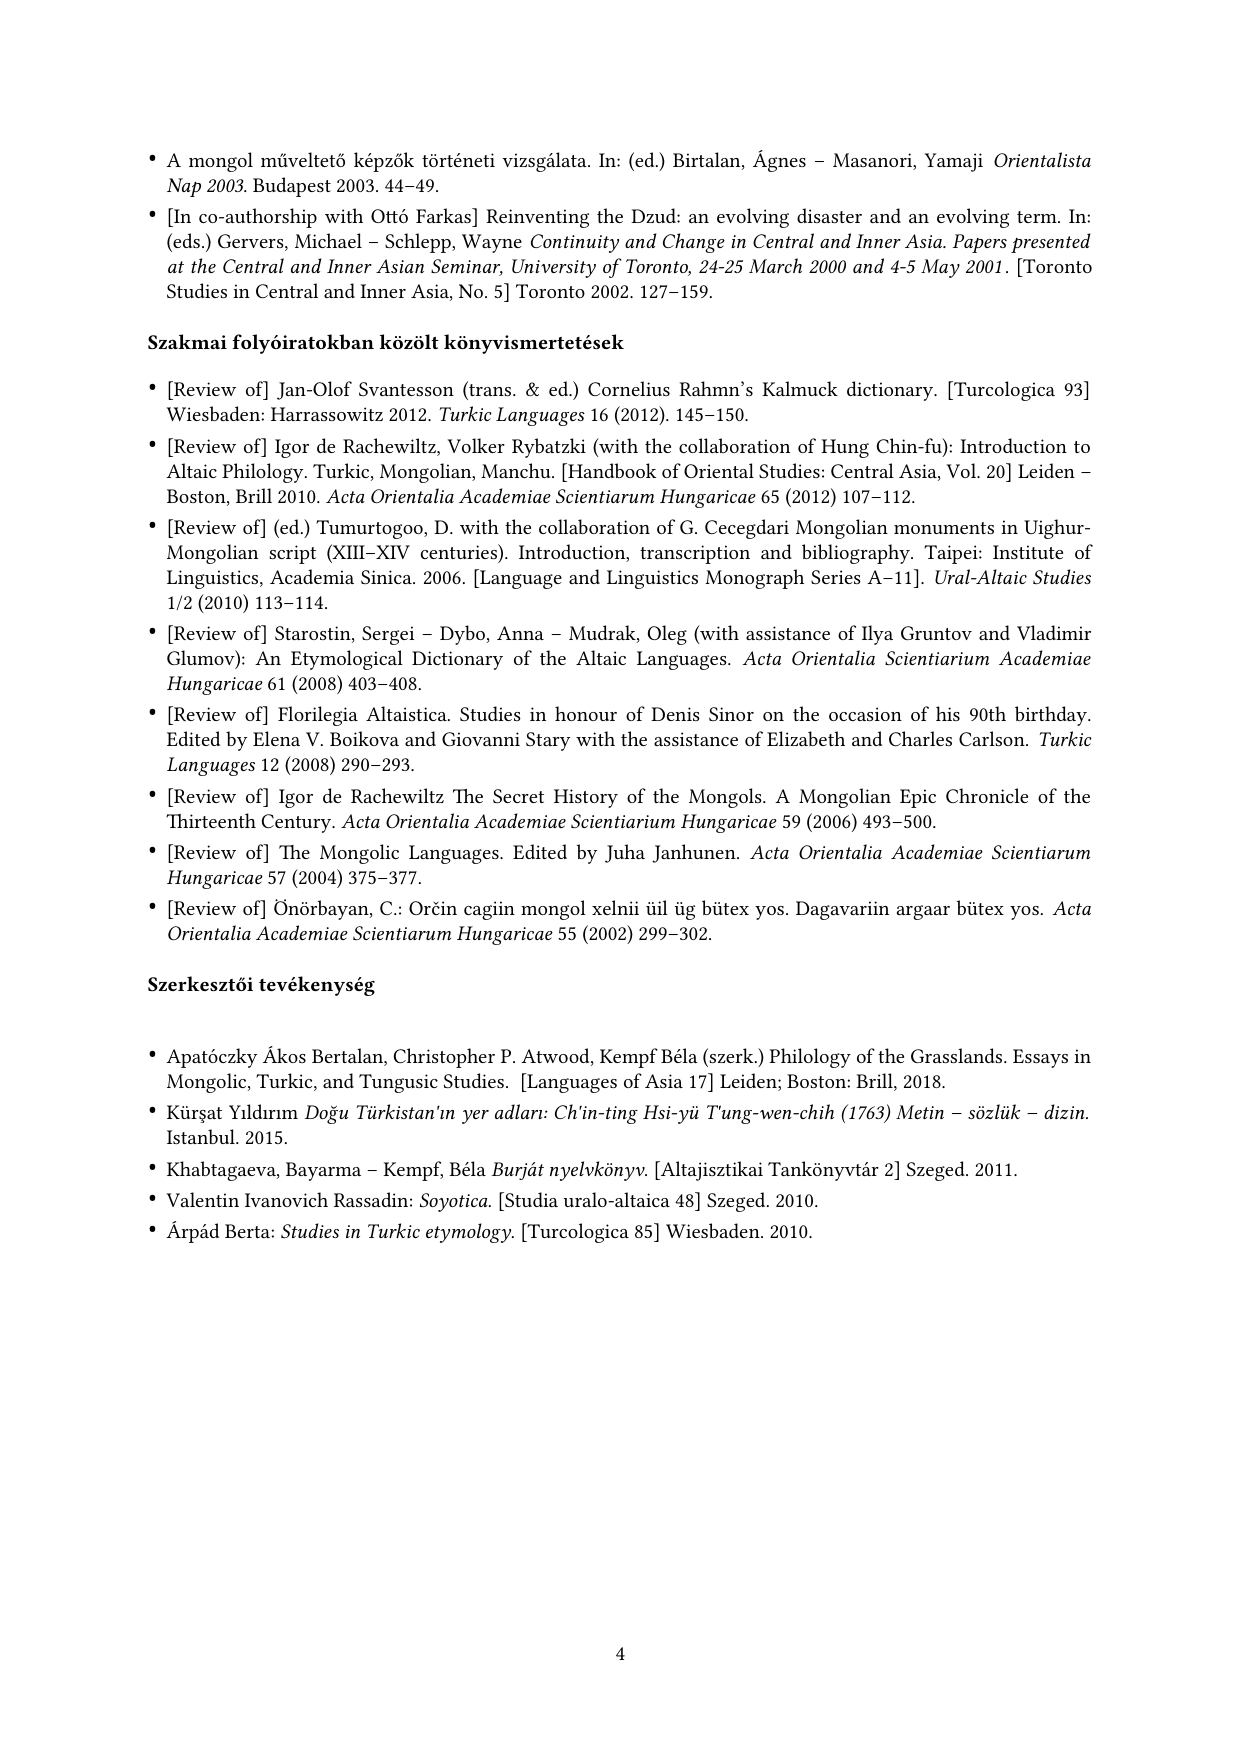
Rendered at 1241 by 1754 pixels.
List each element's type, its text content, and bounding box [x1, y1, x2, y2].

text • Árpád Berta: Studies in Turkic etymology. [Turcologica 85] Wiesbaden. 2010. [148, 1218, 1093, 1243]
text Szerkesztői tevékenység [148, 966, 1093, 998]
text • [Review of] The Mongolic Languages. Edited by Juha Janhunen. Acta Orientalia Academiae Scientiarum Hungaricae 57 (2004) 375–377. [148, 839, 1093, 889]
text • [Review of] Starostin, Sergei – Dybo, Anna – Mudrak, Oleg (with assistance of Ilya Gruntov and Vladimir Glumov): An Etymological Dictionary of the Altaic Languages. Acta Orientalia Scientiarium Academiae Hungaricae 61 (2008) 403–408. [148, 621, 1093, 696]
text • [Review of] Florilegia Altaistica. Studies in honour of Denis Sinor on the occasion of his 90th birthday. Edited by Elena V. Boikova and Giovanni Stary with the assistance of Elizabeth and Charles Carlson. Turkic Languages 12 (2008) 290–293. [148, 702, 1093, 777]
text • A mongol műveltető képzők történeti vizsgálata. In: (ed.) Birtalan, Ágnes – Masanori, Yamaji Orientalista Nap 2003. Budapest 2003. 44–49. [148, 148, 1093, 198]
text • [Review of] Igor de Rachewiltz, Volker Rybatzki (with the collaboration of Hung Chin-fu): Introduction to Altaic Philology. Turkic, Mongolian, Manchu. [Handbook of Oriental Studies: Central Asia, Vol. 20] Leiden – Boston, Brill 2010. Acta Orientalia Academiae Scientiarum Hungaricae 65 (2012) 107–112. [148, 433, 1093, 508]
text • [Review of] Önörbayan, C.: Orčin cagiin mongol xelnii üil üg bütex yos. Dagavariin argaar bütex yos. Acta Orientalia Academiae Scientiarum Hungaricae 55 (2002) 299–302. [148, 896, 1093, 946]
text • [Review of] Igor de Rachewiltz The Secret History of the Mongols. A Mongolian Epic Chronicle of the Thirteenth Century. Acta Orientalia Academiae Scientiarium Hungaricae 59 (2006) 493–500. [148, 783, 1093, 833]
text Szakmai folyóiratokban közölt könyvismertetések [148, 325, 1093, 356]
text • [Review of] (ed.) Tumurtogoo, D. with the collaboration of G. Cecegdari Mongolian monuments in Uighur-Mongolian script (XIII–XIV centuries). Introduction, transcription and bibliography. Taipei: Institute of Linguistics, Academia Sinica. 2006. [Language and Linguistics Monograph Series A–11]. Ural-Altaic Studies 1/2 (2010) 113–114. [148, 514, 1093, 614]
text • Apatóczky Ákos Bertalan, Christopher P. Atwood, Kempf Béla (szerk.) Philology of the Grasslands. Essays in Mongolic, Turkic, and Tungusic Studies. [Languages of Asia 17] Leiden; Boston: Brill, 2018. [148, 1043, 1093, 1093]
text • [Review of] Jan-Olof Svantesson (trans. & ed.) Cornelius Rahmn’s Kalmuck dictionary. [Turcologica 93] Wiesbaden: Harrassowitz 2012. Turkic Languages 16 (2012). 145–150. [148, 377, 1093, 427]
text • [In co-authorship with Ottó Farkas] Reinventing the Dzud: an evolving disaster and an evolving term. In: (eds.) Gervers, Michael – Schlepp, Wayne Continuity and Change in Central and Inner Asia. Papers presented at the Central and Inner Asian Seminar, University of Toronto, 24-25 March 2000 and 4-5 May 2001. [Toronto Studies in Central and Inner Asia, No. 5] Toronto 2002. 127–159. [148, 204, 1093, 304]
text • Valentin Ivanovich Rassadin: Soyotica. [Studia uralo-altaica 48] Szeged. 2010. [148, 1187, 1093, 1212]
text • Khabtagaeva, Bayarma – Kempf, Béla Burját nyelvkönyv. [Altajisztikai Tankönyvtár 2] Szeged. 2011. [148, 1156, 1093, 1181]
text • Kürşat Yıldırım Doğu Türkistan'ın yer adları: Ch'in-ting Hsi-yü T'ung-wen-chih (1763) Metin – sözlük – dizin. Istanbul. 2015. [148, 1100, 1093, 1150]
